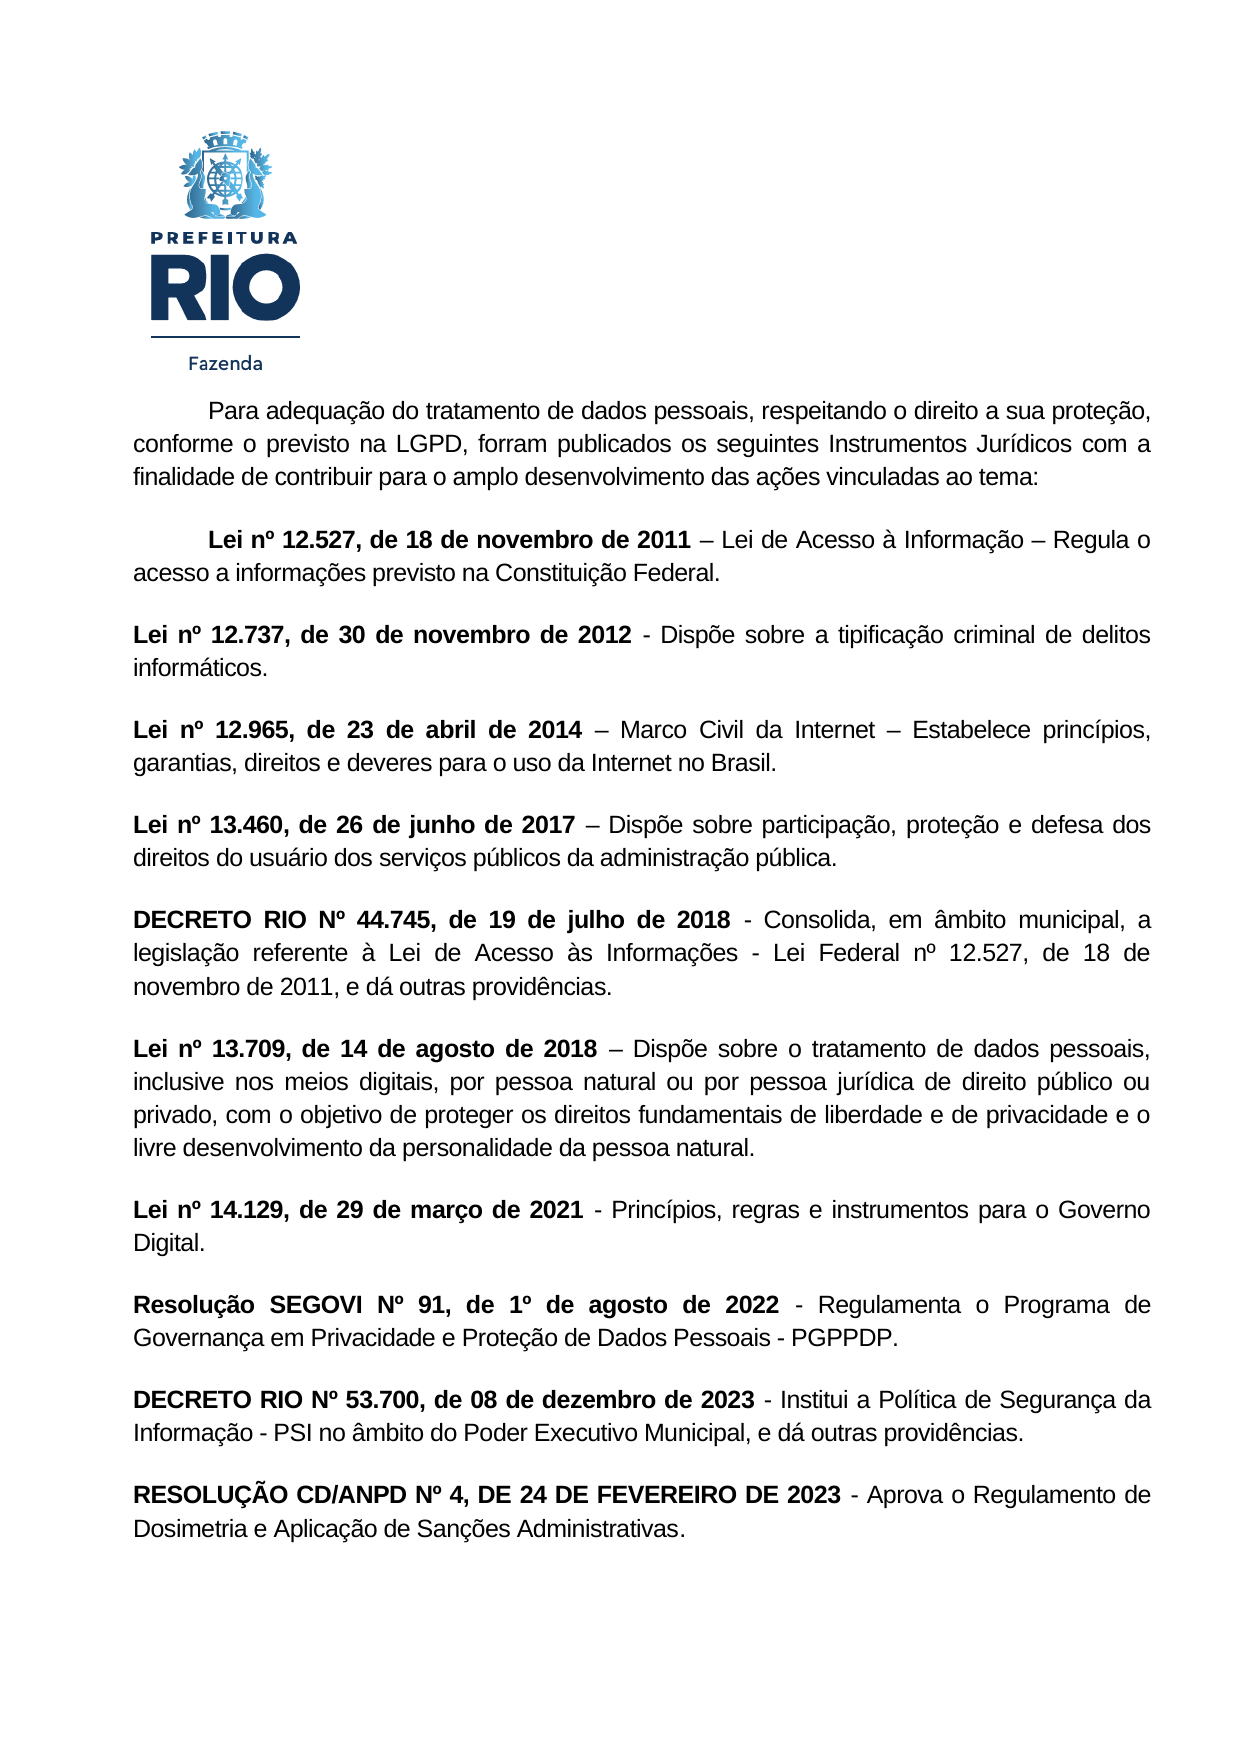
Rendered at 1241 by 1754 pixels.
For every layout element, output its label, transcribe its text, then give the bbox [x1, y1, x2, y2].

text Lei nº 13.709, de 14 de agosto de 2018 – Dispõe sobre o tratamento de dados pessoais, inclusive nos meios digitais, por pessoa natural ou por pessoa jurídica de direito público ou privado, com o objetivo de proteger os direitos fundamentais de liberdade e de privacidade e o livre desenvolvimento da personalidade da pessoa natural. [133, 1034, 1152, 1161]
text Lei nº 14.129, de 29 de março de 2021 - Princípios, regras e instrumentos para o Governo Digital. [133, 1195, 1152, 1257]
text Lei nº 12.737, de 30 de novembro de 2012 - Dispõe sobre a tipificação criminal de delitos informáticos. [133, 620, 1152, 682]
text DECRETO RIO Nº 44.745, de 19 de julho de 2018 - Consolida, em âmbito municipal, a legislação referente à Lei de Acesso às Informações - Lei Federal nº 12.527, de 18 de novembro de 2011, e dá outras providências. [133, 905, 1152, 1000]
text Resolução SEGOVI Nº 91, de 1º de agosto de 2022 - Regulamenta o Programa de Governança em Privacidade e Proteção de Dados Pessoais - PGPPDP. [133, 1290, 1152, 1352]
text DECRETO RIO Nº 53.700, de 08 de dezembro de 2023 - Institui a Política de Segurança da Informação - PSI no âmbito do Poder Executivo Municipal, e dá outras providências. [133, 1385, 1152, 1447]
text Lei nº 13.460, de 26 de junho de 2017 – Dispõe sobre participação, proteção e defesa dos direitos do usuário dos serviços públicos da administração pública. [133, 810, 1152, 872]
text Para adequação do tratamento de dados pessoais, respeitando o direito a sua proteção, conforme o previsto na LGPD, forram publicados os seguintes Instrumentos Jurídicos com a finalidade de contribuir para o amplo desenvolvimento das ações vinculadas ao tema: [133, 396, 1152, 491]
text RESOLUÇÃO CD/ANPD Nº 4, DE 24 DE FEVEREIRO DE 2023 - Aprova o Regulamento de Dosimetria e Aplicação de Sanções Administrativas. [133, 1481, 1152, 1542]
text Lei nº 12.965, de 23 de abril de 2014 – Marco Civil da Internet – Estabelece princípios, garantias, direitos e deveres para o uso da Internet no Brasil. [133, 715, 1152, 777]
picture [132, 118, 315, 378]
text Lei nº 12.527, de 18 de novembro de 2011 – Lei de Acesso à Informação – Regula o acesso a informações previsto na Constituição Federal. [133, 524, 1152, 586]
